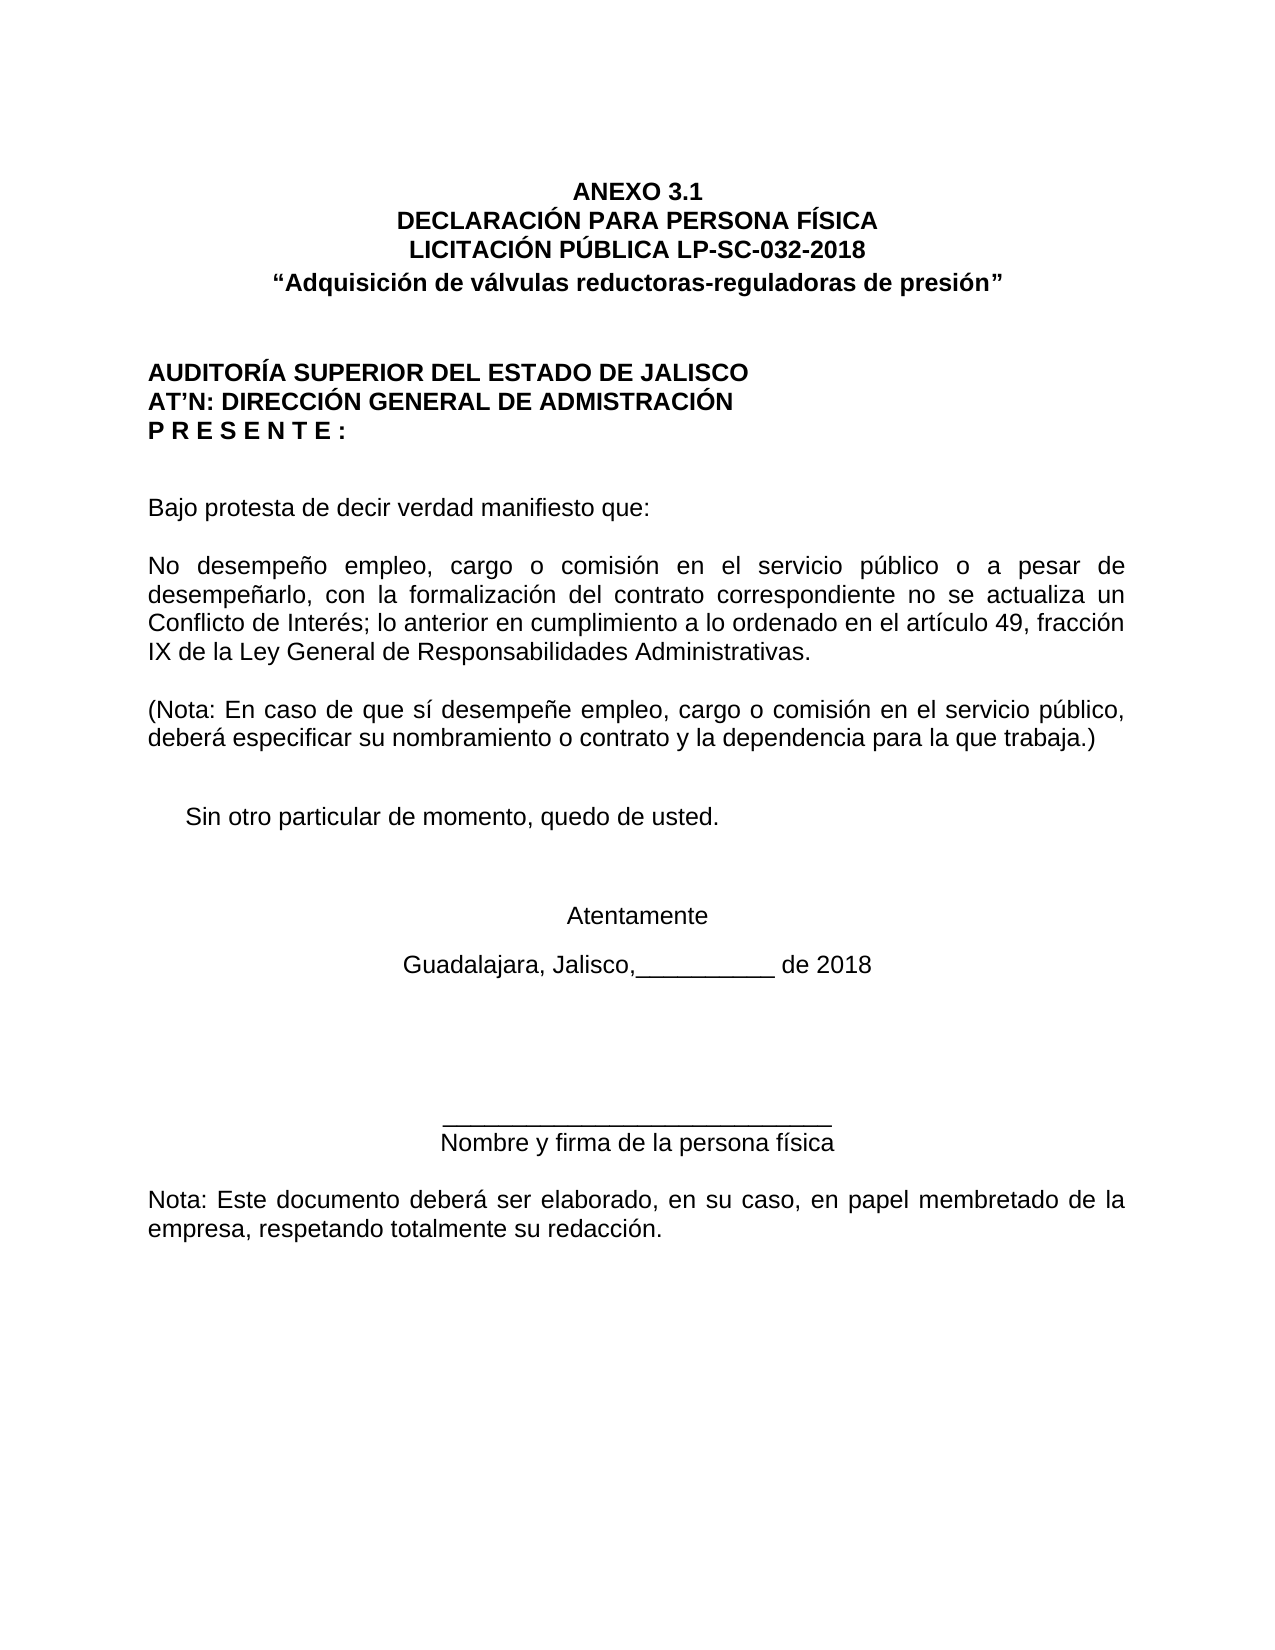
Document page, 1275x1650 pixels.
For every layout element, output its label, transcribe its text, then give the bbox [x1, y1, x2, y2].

text (Nota: En caso de que sí desempeñe empleo, cargo o comisión en el servicio público, deberá especificar su nombramiento o contrato y la dependencia para la que trabaja.) [148, 694, 1127, 752]
text AT’N: DIRECCIÓN GENERAL DE ADMISTRACIÓN [148, 387, 1127, 416]
text DECLARACIÓN PARA PERSONA FÍSICA [148, 206, 1127, 235]
text ____________________________ [148, 1099, 1127, 1128]
text LICITACIÓN PÚBLICA LP-SC-032-2018 [148, 235, 1127, 263]
text Nombre y firma de la persona física [148, 1128, 1127, 1157]
text Sin otro particular de momento, quedo de usted. [148, 802, 1127, 830]
text “Adquisición de válvulas reductoras-reguladoras de presión” [148, 268, 1127, 296]
text No desempeño empleo, cargo o comisión en el servicio público o a pesar de desempeñarlo, con la formalización del contrato correspondiente no se actualiza un Conflicto de Interés; lo anterior en cumplimiento a lo ordenado en el artículo 49, fracción IX de la Ley General de Responsabilidades Administrativas. [148, 551, 1127, 666]
text P R E S E N T E : [148, 416, 1127, 444]
text Bajo protesta de decir verdad manifiesto que: [148, 493, 1127, 522]
text ANEXO 3.1 [148, 177, 1127, 206]
text Atentamente [148, 901, 1127, 929]
text Guadalajara, Jalisco,__________ de 2018 [148, 950, 1127, 979]
text Nota: Este documento deberá ser elaborado, en su caso, en papel membretado de la empresa, respetando totalmente su redacción. [148, 1185, 1127, 1243]
text AUDITORÍA SUPERIOR DEL ESTADO DE JALISCO [148, 358, 1127, 387]
